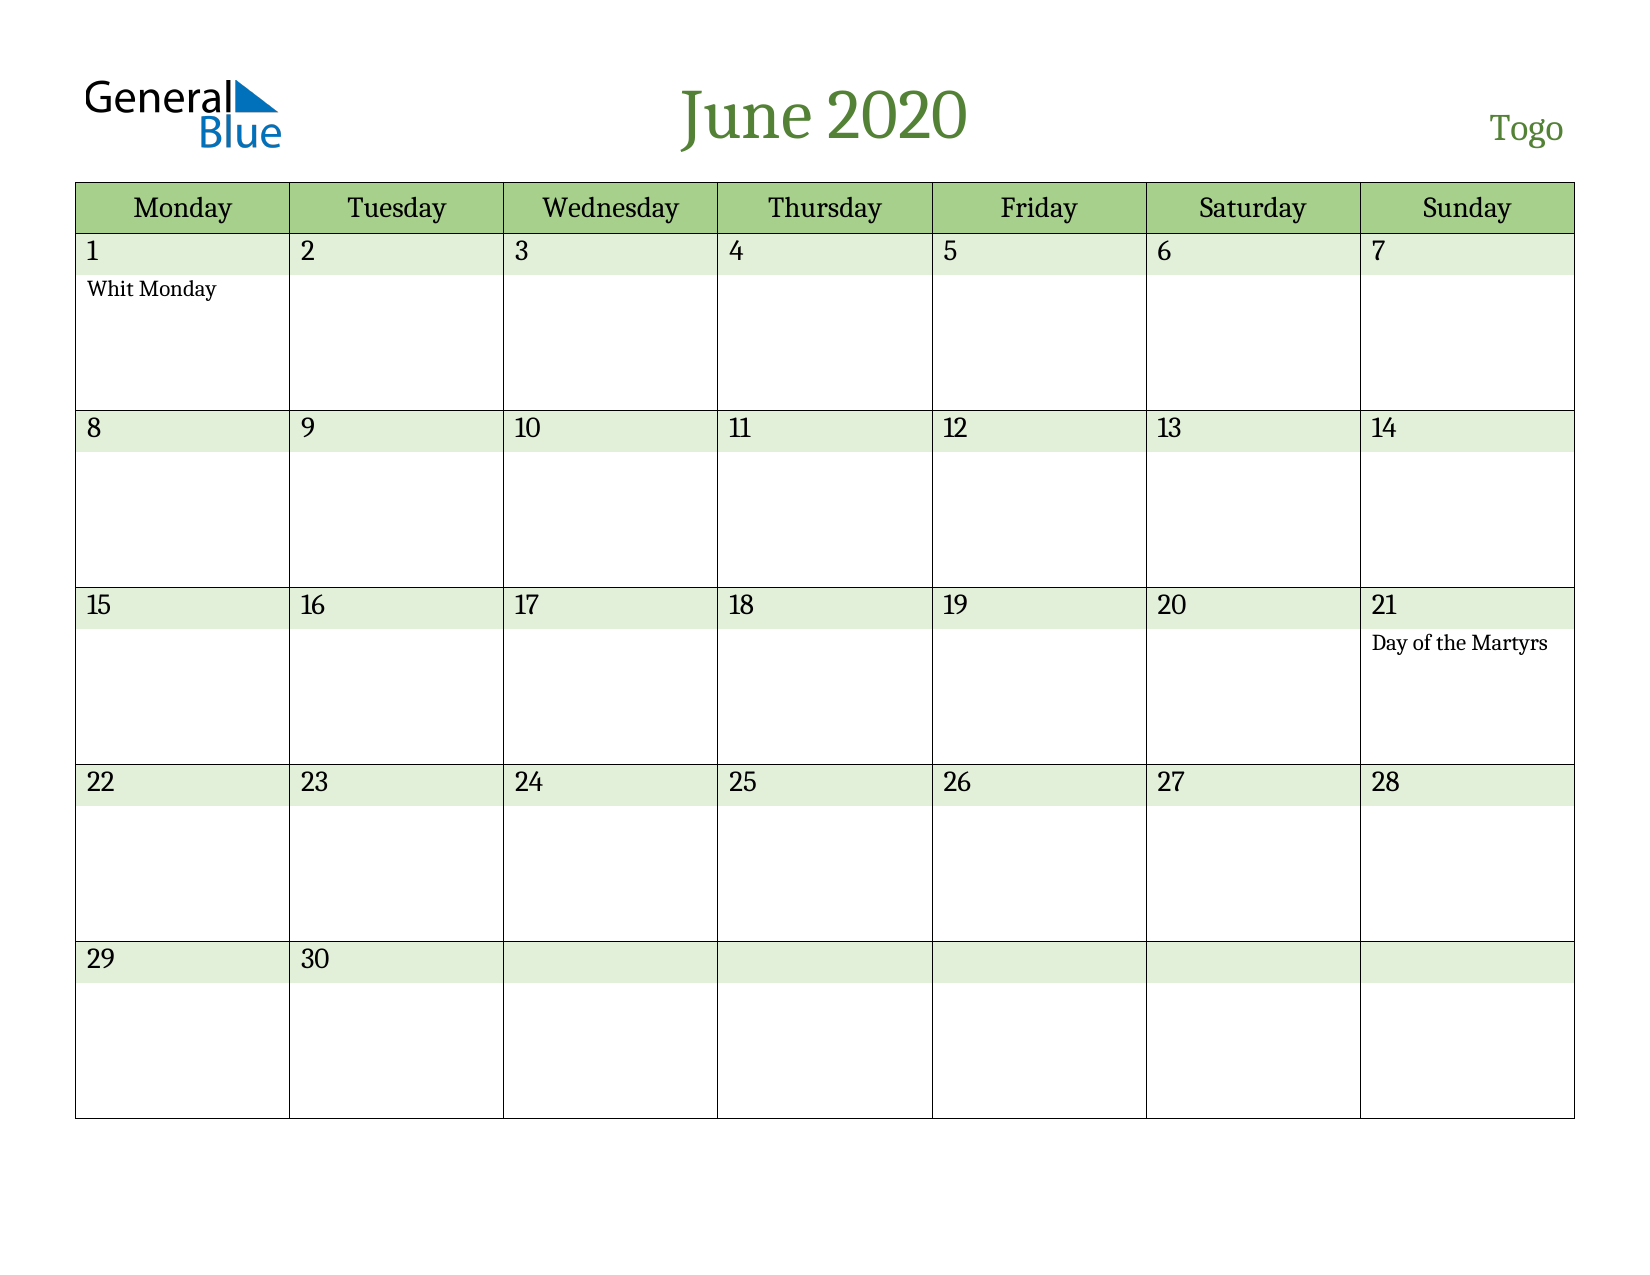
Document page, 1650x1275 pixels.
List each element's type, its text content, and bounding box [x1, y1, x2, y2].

table_cell [1147, 275, 1360, 410]
table_cell [504, 942, 717, 983]
table_cell Day of the Martyrs [1361, 629, 1574, 764]
table_cell 27 [1147, 765, 1360, 806]
table_cell [933, 806, 1146, 941]
table_cell Saturday [1147, 183, 1360, 233]
table_cell [1361, 275, 1574, 410]
table_cell [718, 806, 932, 941]
table_cell Tuesday [290, 183, 503, 233]
table_cell [933, 629, 1146, 764]
table_cell [504, 275, 717, 410]
table_cell Whit Monday [76, 275, 289, 410]
table_cell 26 [933, 765, 1146, 806]
table_cell 13 [1147, 411, 1360, 452]
table_header Togo [1146, 75, 1574, 182]
table_cell 29 [76, 942, 289, 983]
table_cell [1361, 942, 1574, 983]
table_cell 4 [718, 234, 932, 275]
table_cell 5 [933, 234, 1146, 275]
table_cell [290, 983, 503, 1118]
table_cell [290, 806, 503, 941]
table_cell [718, 275, 932, 410]
table_cell 8 [76, 411, 289, 452]
table_header [76, 75, 503, 182]
table_cell 20 [1147, 588, 1360, 629]
table_cell [718, 452, 932, 587]
table_cell 15 [76, 588, 289, 629]
table_cell [1361, 983, 1574, 1118]
table_cell [504, 629, 717, 764]
table_cell 3 [504, 234, 717, 275]
table_cell 25 [718, 765, 932, 806]
table_cell [1361, 806, 1574, 941]
table_cell Friday [933, 183, 1146, 233]
table_cell Thursday [718, 183, 932, 233]
table_cell 17 [504, 588, 717, 629]
table_cell Sunday [1361, 183, 1574, 233]
table_cell [933, 452, 1146, 587]
table_cell 11 [718, 411, 932, 452]
table_cell [1147, 983, 1360, 1118]
table_cell 19 [933, 588, 1146, 629]
table_cell [933, 942, 1146, 983]
table_cell [1147, 806, 1360, 941]
table_cell [504, 452, 717, 587]
table_cell [76, 806, 289, 941]
table_cell 28 [1361, 765, 1574, 806]
table_cell 6 [1147, 234, 1360, 275]
table_cell [76, 629, 289, 764]
table_cell [504, 806, 717, 941]
table_cell 7 [1361, 234, 1574, 275]
table_cell 21 [1361, 588, 1574, 629]
table_cell [290, 629, 503, 764]
table_cell 9 [290, 411, 503, 452]
table_cell Wednesday [504, 183, 717, 233]
table_cell Monday [76, 183, 289, 233]
table_cell [933, 275, 1146, 410]
table_cell [1147, 452, 1360, 587]
table_cell [1147, 942, 1360, 983]
table_cell [1147, 629, 1360, 764]
picture [86, 80, 281, 148]
table_cell 14 [1361, 411, 1574, 452]
table_cell [933, 983, 1146, 1118]
table_cell 22 [76, 765, 289, 806]
table_cell [290, 275, 503, 410]
table_cell [718, 942, 932, 983]
table_cell [76, 452, 289, 587]
table_cell 18 [718, 588, 932, 629]
table_cell [718, 983, 932, 1118]
table_cell [718, 629, 932, 764]
table_cell [504, 983, 717, 1118]
table_cell 16 [290, 588, 503, 629]
table_cell [76, 983, 289, 1118]
table_cell 10 [504, 411, 717, 452]
table_cell [290, 452, 503, 587]
table_cell [1361, 452, 1574, 587]
table_cell 12 [933, 411, 1146, 452]
table_cell 30 [290, 942, 503, 983]
table_cell 2 [290, 234, 503, 275]
table_cell 24 [504, 765, 717, 806]
table_cell 1 [76, 234, 289, 275]
table_header June 2020 [504, 75, 1146, 182]
table_cell 23 [290, 765, 503, 806]
